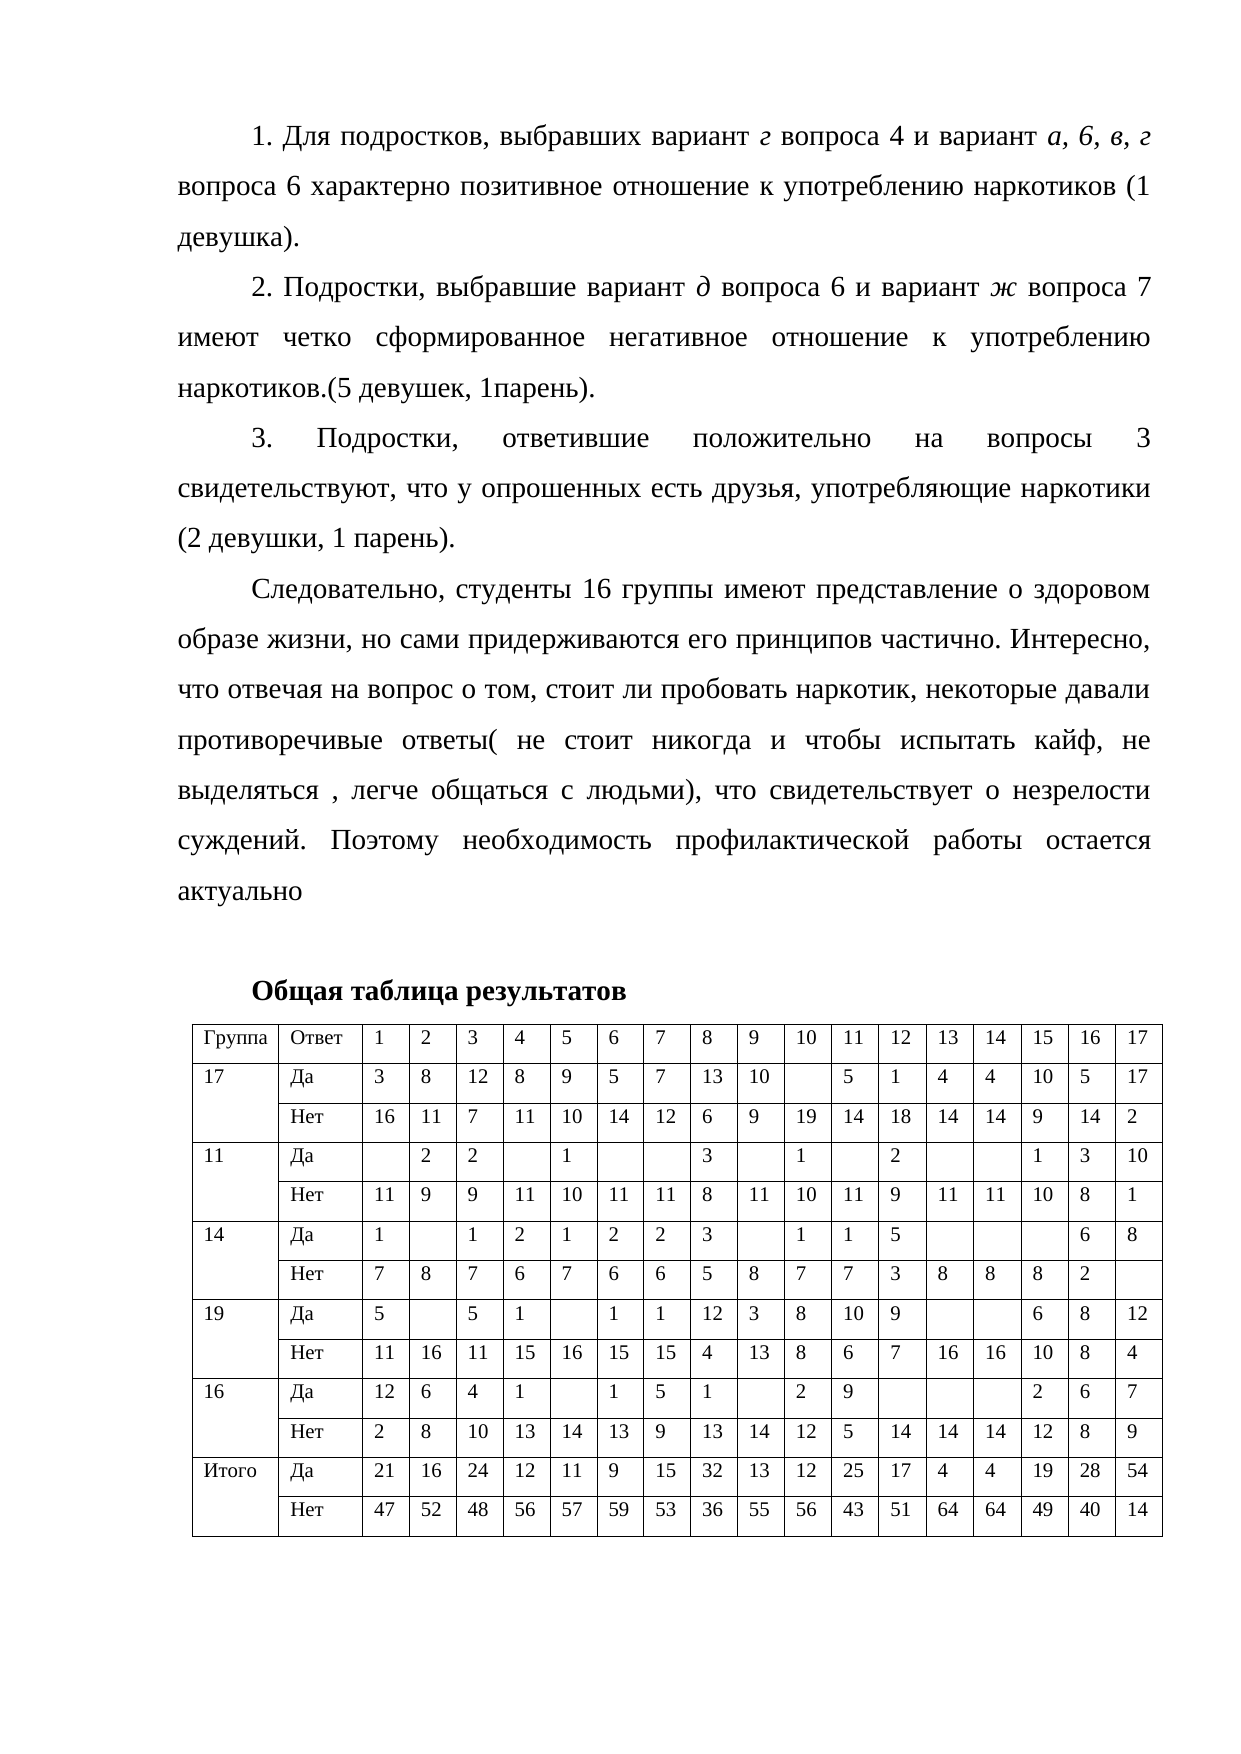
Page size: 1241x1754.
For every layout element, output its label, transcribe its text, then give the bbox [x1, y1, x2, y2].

table_cell 49 [1022, 1497, 1068, 1536]
table_cell 13 [598, 1419, 643, 1457]
table_cell 7 [644, 1064, 690, 1102]
table_cell Да [279, 1379, 362, 1417]
table_cell 12 [457, 1064, 503, 1102]
table_cell 6 [410, 1379, 456, 1417]
table_cell 4 [1116, 1340, 1162, 1378]
table_cell 64 [974, 1497, 1021, 1536]
table_cell 1 [504, 1300, 550, 1339]
table_cell [504, 1143, 550, 1181]
table_cell Нет [279, 1104, 362, 1142]
table_cell 8 [691, 1182, 737, 1221]
table_cell 6 [1069, 1379, 1115, 1417]
table_cell 8 [974, 1261, 1021, 1299]
table_cell 8 [410, 1419, 456, 1457]
table_cell 24 [457, 1458, 503, 1496]
table_cell 53 [644, 1497, 690, 1536]
table_cell 12 [504, 1458, 550, 1496]
table_cell [974, 1222, 1021, 1260]
table_cell 11 [457, 1340, 503, 1378]
table_cell 15 [644, 1458, 690, 1496]
table_cell 1 [551, 1222, 597, 1260]
table_cell 4 [974, 1458, 1021, 1496]
table_cell 19 [1022, 1458, 1068, 1496]
table_cell 8 [785, 1340, 831, 1378]
table_cell 21 [363, 1458, 409, 1496]
table_cell 12 [363, 1379, 409, 1417]
table_cell 10 [1022, 1340, 1068, 1378]
table_cell 8 [1069, 1300, 1115, 1339]
table_cell 14 [193, 1222, 278, 1299]
table_cell 6 [832, 1340, 878, 1378]
table_cell Нет [279, 1419, 362, 1457]
table_cell 19 [193, 1300, 278, 1378]
table_cell 3 [363, 1064, 409, 1102]
table_header Ответ [279, 1025, 362, 1063]
table_cell 9 [832, 1379, 878, 1417]
table_cell [832, 1143, 878, 1181]
table_cell 4 [691, 1340, 737, 1378]
table_cell 10 [785, 1182, 831, 1221]
table_cell 3 [738, 1300, 784, 1339]
table_cell 1 [1116, 1182, 1162, 1221]
table_cell Итого [193, 1458, 278, 1536]
table_cell 2 [410, 1143, 456, 1181]
table_cell 5 [832, 1419, 878, 1457]
table_cell 5 [457, 1300, 503, 1339]
table_header 1 [363, 1025, 409, 1063]
table_cell 9 [1116, 1419, 1162, 1457]
table_cell Нет [279, 1261, 362, 1299]
table_cell [974, 1143, 1021, 1181]
table_cell 47 [363, 1497, 409, 1536]
table_cell 5 [1069, 1064, 1115, 1102]
table_cell 16 [927, 1340, 973, 1378]
table_cell 13 [691, 1419, 737, 1457]
table_cell Да [279, 1222, 362, 1260]
table_cell 11 [832, 1182, 878, 1221]
table_cell [644, 1143, 690, 1181]
table_cell [974, 1300, 1021, 1339]
table_cell 14 [551, 1419, 597, 1457]
table_cell 11 [927, 1182, 973, 1221]
table_cell 1 [504, 1379, 550, 1417]
table_cell 6 [691, 1104, 737, 1142]
table_cell 14 [598, 1104, 643, 1142]
table_cell 9 [879, 1182, 926, 1221]
table_cell 14 [879, 1419, 926, 1457]
table_cell 8 [504, 1064, 550, 1102]
table_cell 2 [1116, 1104, 1162, 1142]
table_cell 12 [785, 1458, 831, 1496]
table_cell 10 [832, 1300, 878, 1339]
table_cell 6 [504, 1261, 550, 1299]
table_cell 7 [832, 1261, 878, 1299]
table_cell 3 [691, 1143, 737, 1181]
table_cell 43 [832, 1497, 878, 1536]
table_cell 54 [1116, 1458, 1162, 1496]
table_cell 12 [785, 1419, 831, 1457]
table_header 6 [598, 1025, 643, 1063]
text 3. Подростки, ответившие положительно на вопросы 3 свидетельствуют, что у опрошенных есть друзья, употребляющие наркотики (2 девушки, 1 парень). [177, 420, 1152, 554]
table_cell 12 [1022, 1419, 1068, 1457]
table_cell 13 [504, 1419, 550, 1457]
table_cell 1 [598, 1379, 643, 1417]
table_cell 1 [363, 1222, 409, 1260]
table_cell 17 [1116, 1064, 1162, 1102]
table_cell 25 [832, 1458, 878, 1496]
table_header 9 [738, 1025, 784, 1063]
table_header 16 [1069, 1025, 1115, 1063]
table_cell 7 [879, 1340, 926, 1378]
table_cell 13 [738, 1458, 784, 1496]
table_cell 8 [410, 1261, 456, 1299]
table_header 11 [832, 1025, 878, 1063]
table_cell 7 [785, 1261, 831, 1299]
table_cell 1 [785, 1143, 831, 1181]
table_cell [738, 1379, 784, 1417]
table_cell 57 [551, 1497, 597, 1536]
table_header Группа [193, 1025, 278, 1063]
table_cell 13 [691, 1064, 737, 1102]
table_cell 55 [738, 1497, 784, 1536]
table_cell 48 [457, 1497, 503, 1536]
table_cell 10 [551, 1182, 597, 1221]
table_cell 1 [551, 1143, 597, 1181]
table_cell Нет [279, 1182, 362, 1221]
table_cell 8 [1022, 1261, 1068, 1299]
table_cell 9 [410, 1182, 456, 1221]
table_cell 4 [974, 1064, 1021, 1102]
table_cell 8 [1069, 1419, 1115, 1457]
table_cell 11 [738, 1182, 784, 1221]
table_cell 56 [785, 1497, 831, 1536]
table_cell 2 [1069, 1261, 1115, 1299]
table_cell 1 [644, 1300, 690, 1339]
table_cell 7 [457, 1261, 503, 1299]
table_cell Да [279, 1458, 362, 1496]
table_cell 16 [974, 1340, 1021, 1378]
table_header 17 [1116, 1025, 1162, 1063]
table_cell 6 [1069, 1222, 1115, 1260]
table_cell 16 [193, 1379, 278, 1457]
table_cell 32 [691, 1458, 737, 1496]
table_cell 3 [879, 1261, 926, 1299]
table_cell 8 [738, 1261, 784, 1299]
table_cell [974, 1379, 1021, 1417]
table_cell 9 [879, 1300, 926, 1339]
table_cell 14 [927, 1419, 973, 1457]
table_cell [551, 1379, 597, 1417]
table_cell 14 [832, 1104, 878, 1142]
table_cell 11 [551, 1458, 597, 1496]
table_cell 8 [410, 1064, 456, 1102]
table_cell 11 [598, 1182, 643, 1221]
table_cell 4 [927, 1064, 973, 1102]
table_cell 8 [785, 1300, 831, 1339]
table_cell 17 [193, 1064, 278, 1142]
table_cell 14 [1116, 1497, 1162, 1536]
table_header 2 [410, 1025, 456, 1063]
table_cell 11 [974, 1182, 1021, 1221]
table_cell 2 [785, 1379, 831, 1417]
table_cell [1022, 1222, 1068, 1260]
table_cell 11 [410, 1104, 456, 1142]
table_cell 11 [363, 1182, 409, 1221]
table_cell 5 [363, 1300, 409, 1339]
table_cell Да [279, 1143, 362, 1181]
table_cell 12 [644, 1104, 690, 1142]
text 1. Для подростков, выбравших вариант г вопроса 4 и вариант а, 6, в, г вопроса 6 характерно позитивное отношение к употреблению наркотиков (1 девушка). [177, 118, 1152, 252]
table_cell 17 [879, 1458, 926, 1496]
table_cell [879, 1379, 926, 1417]
table_cell 13 [738, 1340, 784, 1378]
table_header 14 [974, 1025, 1021, 1063]
table_cell [927, 1222, 973, 1260]
table_cell 28 [1069, 1458, 1115, 1496]
table_cell 3 [1069, 1143, 1115, 1181]
table_cell 7 [457, 1104, 503, 1142]
table_cell 18 [879, 1104, 926, 1142]
table_cell 5 [691, 1261, 737, 1299]
table_cell 10 [457, 1419, 503, 1457]
table_cell 7 [363, 1261, 409, 1299]
table_cell 14 [738, 1419, 784, 1457]
table_cell 5 [832, 1064, 878, 1102]
table_cell 5 [598, 1064, 643, 1102]
table_cell 1 [691, 1379, 737, 1417]
table_cell 9 [457, 1182, 503, 1221]
table_cell 56 [504, 1497, 550, 1536]
table_cell 16 [410, 1340, 456, 1378]
table_cell 19 [785, 1104, 831, 1142]
table_cell 2 [1022, 1379, 1068, 1417]
table_cell 16 [410, 1458, 456, 1496]
table_header 7 [644, 1025, 690, 1063]
table_cell [738, 1143, 784, 1181]
table_cell 2 [504, 1222, 550, 1260]
table_cell 7 [1116, 1379, 1162, 1417]
table_header 8 [691, 1025, 737, 1063]
table_cell 14 [974, 1419, 1021, 1457]
table_cell 11 [193, 1143, 278, 1221]
table_cell 1 [598, 1300, 643, 1339]
table_cell 9 [1022, 1104, 1068, 1142]
table_cell 15 [504, 1340, 550, 1378]
table_cell 8 [1069, 1182, 1115, 1221]
text 2. Подростки, выбравшие вариант д вопроса 6 и вариант ж вопроса 7 имеют четко сформированное негативное отношение к употреблению наркотиков.(5 девушек, 1парень). [177, 269, 1152, 403]
table_cell 4 [927, 1458, 973, 1496]
table_cell 2 [644, 1222, 690, 1260]
table_cell 16 [363, 1104, 409, 1142]
table_cell 64 [927, 1497, 973, 1536]
table_cell 14 [1069, 1104, 1115, 1142]
table_cell [927, 1300, 973, 1339]
table_cell 8 [927, 1261, 973, 1299]
table_cell [785, 1064, 831, 1102]
table_cell [410, 1300, 456, 1339]
table_cell 52 [410, 1497, 456, 1536]
table_cell 15 [598, 1340, 643, 1378]
table_cell 10 [551, 1104, 597, 1142]
table_cell 10 [738, 1064, 784, 1102]
table_cell 5 [879, 1222, 926, 1260]
table_cell [598, 1143, 643, 1181]
table_header 4 [504, 1025, 550, 1063]
table_cell [927, 1379, 973, 1417]
table_cell Да [279, 1300, 362, 1339]
table_cell 6 [598, 1261, 643, 1299]
table_cell 9 [551, 1064, 597, 1102]
table_cell 10 [1022, 1064, 1068, 1102]
table_cell 9 [598, 1458, 643, 1496]
table_cell 2 [879, 1143, 926, 1181]
table_cell 12 [1116, 1300, 1162, 1339]
table_header 12 [879, 1025, 926, 1063]
table_cell 8 [1116, 1222, 1162, 1260]
table_cell 10 [1116, 1143, 1162, 1181]
table_cell 11 [504, 1182, 550, 1221]
table_header 10 [785, 1025, 831, 1063]
table_cell 6 [1022, 1300, 1068, 1339]
table_cell 1 [1022, 1143, 1068, 1181]
table_cell 11 [504, 1104, 550, 1142]
table_header 5 [551, 1025, 597, 1063]
table_cell [363, 1143, 409, 1181]
text Общая таблица результатов [177, 973, 1152, 1007]
table_cell 16 [551, 1340, 597, 1378]
table_cell 9 [738, 1104, 784, 1142]
table_cell 2 [363, 1419, 409, 1457]
table_cell [551, 1300, 597, 1339]
table_cell 3 [691, 1222, 737, 1260]
table_cell 59 [598, 1497, 643, 1536]
table_cell 11 [644, 1182, 690, 1221]
table_cell 11 [363, 1340, 409, 1378]
table_cell [927, 1143, 973, 1181]
table_cell [738, 1222, 784, 1260]
table_cell 51 [879, 1497, 926, 1536]
table_cell 1 [879, 1064, 926, 1102]
table_header 15 [1022, 1025, 1068, 1063]
table_cell 14 [927, 1104, 973, 1142]
table_cell 12 [691, 1300, 737, 1339]
table_cell 14 [974, 1104, 1021, 1142]
table_cell Нет [279, 1497, 362, 1536]
table_cell 9 [644, 1419, 690, 1457]
table_header 13 [927, 1025, 973, 1063]
table_cell 1 [832, 1222, 878, 1260]
table_cell 15 [644, 1340, 690, 1378]
table_cell [1116, 1261, 1162, 1299]
table_cell 36 [691, 1497, 737, 1536]
table_cell 4 [457, 1379, 503, 1417]
table_cell 10 [1022, 1182, 1068, 1221]
table_cell 5 [644, 1379, 690, 1417]
table_cell Нет [279, 1340, 362, 1378]
table_cell 2 [598, 1222, 643, 1260]
table_header 3 [457, 1025, 503, 1063]
table_cell [410, 1222, 456, 1260]
table_cell Да [279, 1064, 362, 1102]
table_cell 8 [1069, 1340, 1115, 1378]
table_cell 40 [1069, 1497, 1115, 1536]
text Следовательно, студенты 16 группы имеют представление о здоровом образе жизни, но сами придерживаются его принципов частично. Интересно, что отвечая на вопрос о том, стоит ли пробовать наркотик, некоторые давали противоречивые ответы( не стоит никогда и чтобы испытать кайф, не выделяться , легче общаться с людьми), что свидетельствует о незрелости суждений. Поэтому необходимость профилактической работы остается актуально [177, 571, 1152, 906]
table_cell 1 [457, 1222, 503, 1260]
table_cell 1 [785, 1222, 831, 1260]
table_cell 7 [551, 1261, 597, 1299]
table_cell 2 [457, 1143, 503, 1181]
table_cell 6 [644, 1261, 690, 1299]
